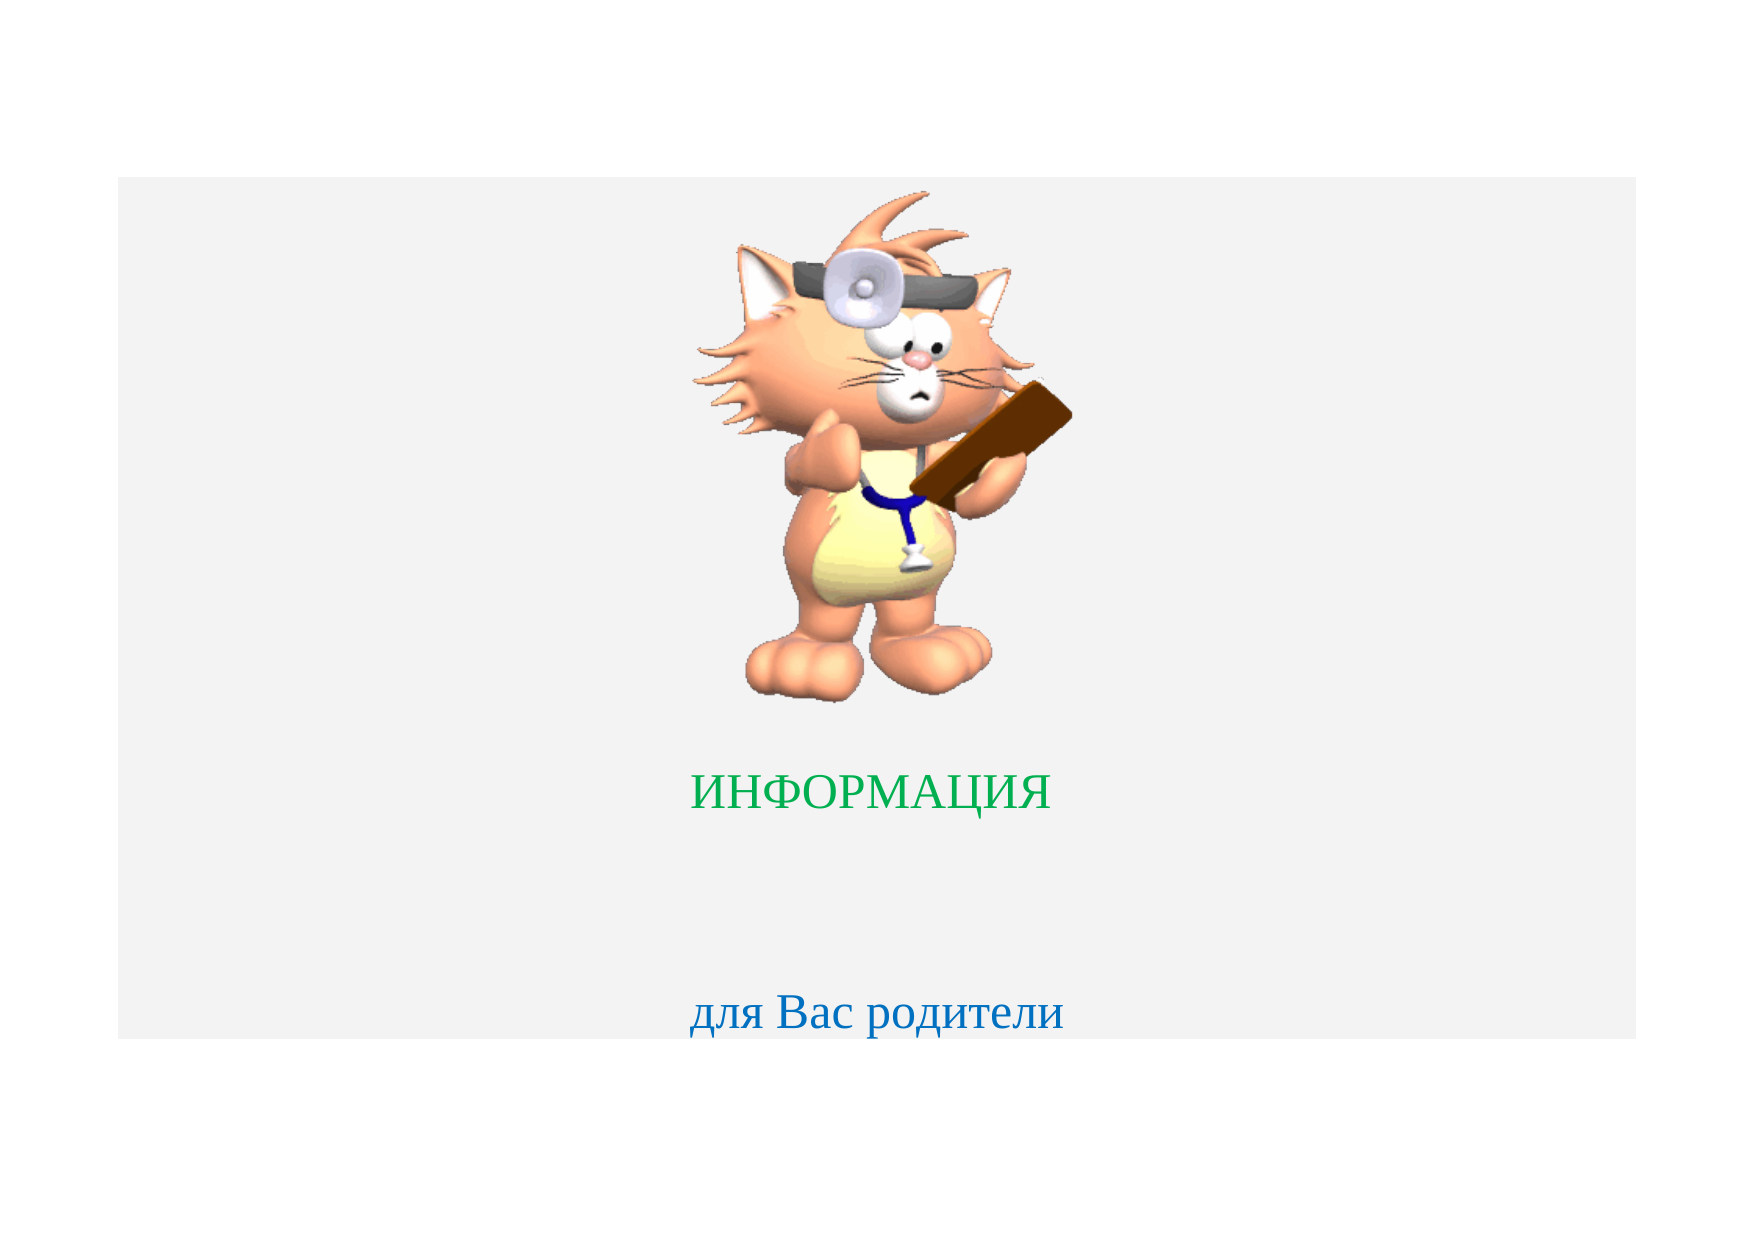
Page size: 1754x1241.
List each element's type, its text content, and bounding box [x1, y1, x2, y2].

picture [603, 177, 1151, 724]
text для Вас родители [118, 981, 1636, 1039]
text ИНФОРМАЦИЯ [118, 761, 1636, 819]
